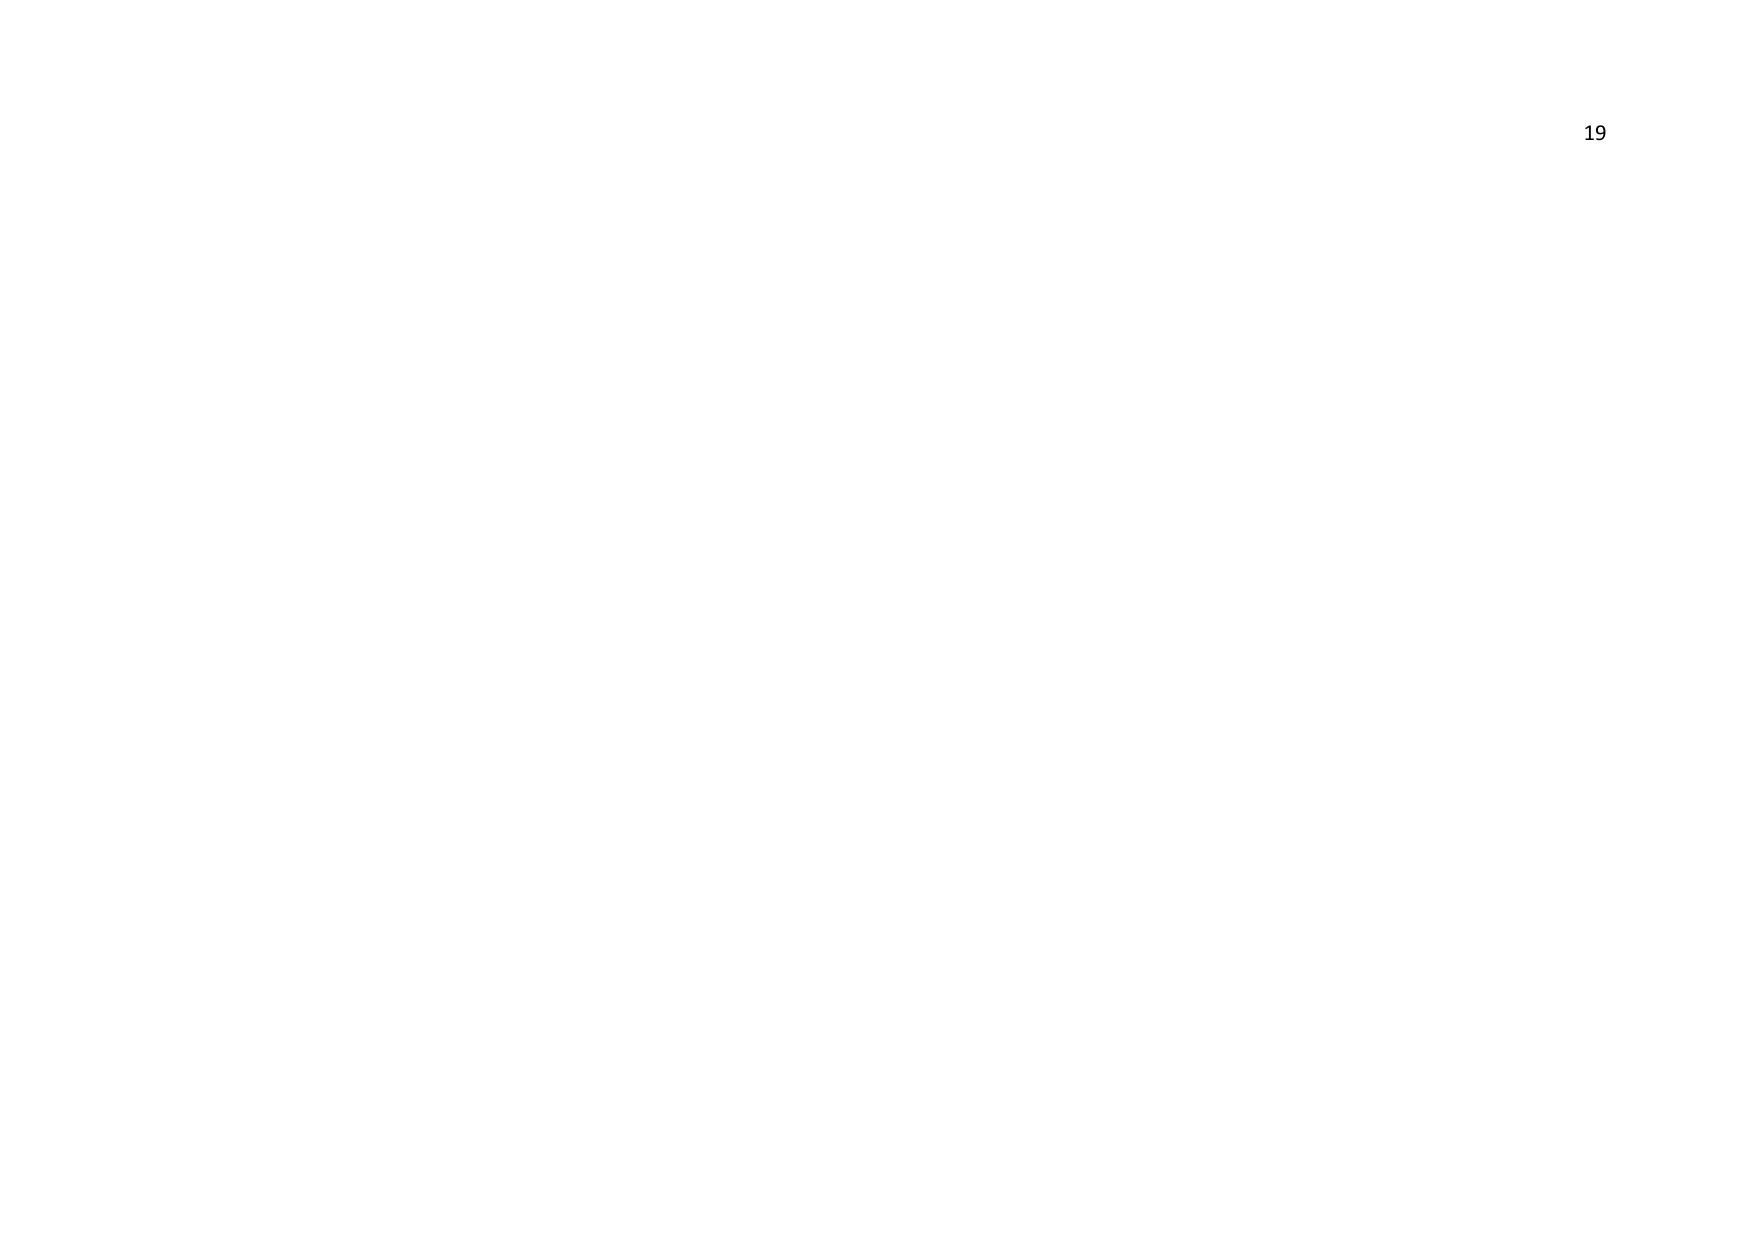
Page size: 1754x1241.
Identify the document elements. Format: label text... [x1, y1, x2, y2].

text 19 [1583, 118, 1646, 146]
